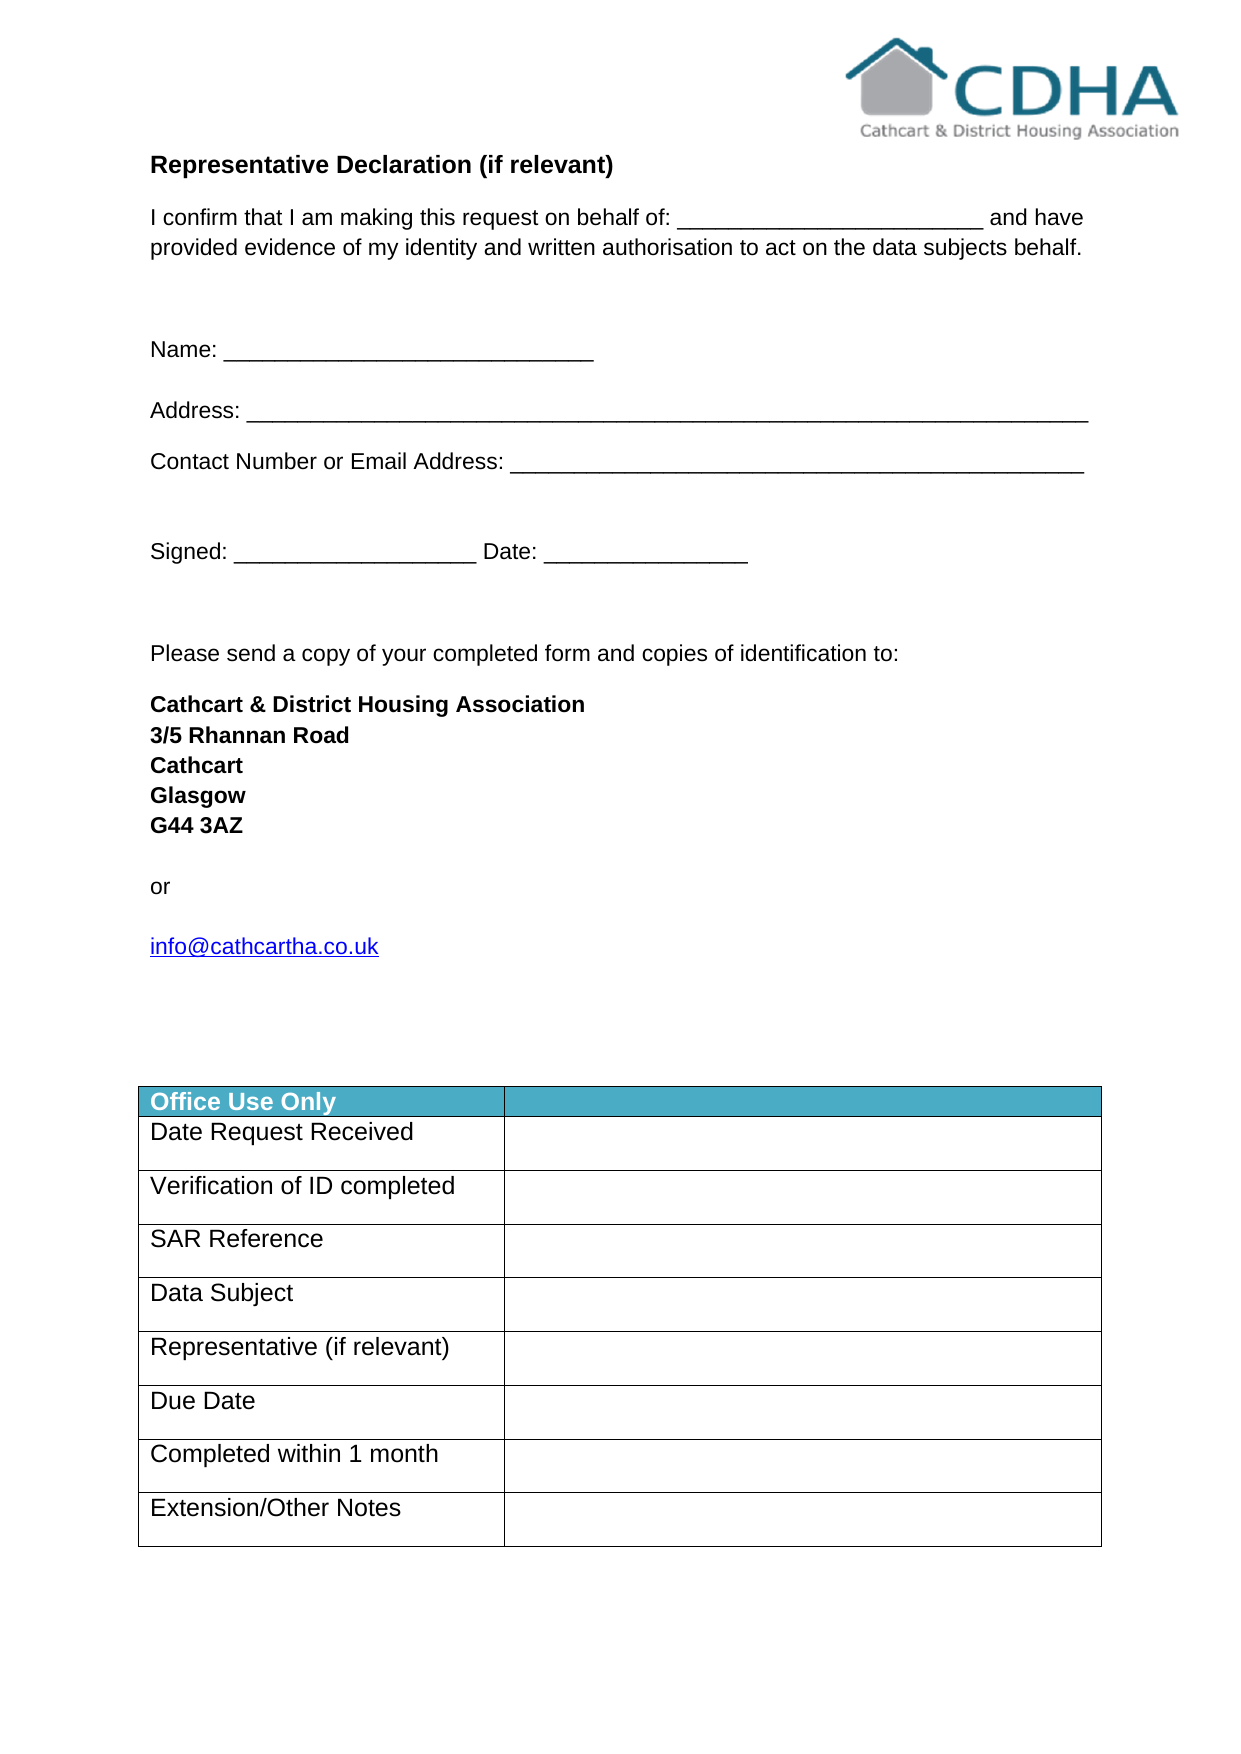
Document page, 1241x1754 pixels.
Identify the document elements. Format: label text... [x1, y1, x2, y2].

table_cell [505, 1117, 1101, 1170]
text Contact Number or Email Address: _____________________________________________ Signed: ___________________ Date: ________________ [150, 448, 1090, 564]
table_header Office Use Only [139, 1087, 504, 1116]
table_cell SAR Reference [139, 1225, 504, 1277]
table_cell Extension/Other Notes [139, 1493, 504, 1546]
table_cell [505, 1278, 1101, 1331]
table_cell [505, 1225, 1101, 1277]
table_cell Date Request Received [139, 1117, 504, 1170]
text Representative Declaration (if relevant) [150, 150, 1090, 179]
table_cell Due Date [139, 1386, 504, 1438]
table_cell [505, 1386, 1101, 1438]
text Please send a copy of your completed form and copies of identification to: [150, 640, 1090, 667]
table_cell Verification of ID completed [139, 1171, 504, 1223]
table_cell [505, 1440, 1101, 1492]
table_cell [505, 1493, 1101, 1546]
table_header [505, 1087, 1101, 1116]
table_cell [505, 1332, 1101, 1385]
table_cell Data Subject [139, 1278, 504, 1331]
text Cathcart & District Housing Association 3/5 Rhannan Road Cathcart Glasgow G44 3AZ or info@cathcartha.co.uk [150, 691, 1090, 959]
table_cell [505, 1171, 1101, 1223]
text I confirm that I am making this request on behalf of: ________________________ and have provided evidence of my identity and written authorisation to act on the data subjects behalf. [150, 204, 1090, 260]
picture [831, 26, 1200, 151]
table_cell Completed within 1 month [139, 1440, 504, 1492]
text Name: _____________________________ Address: __________________________________________________________________ [150, 336, 1090, 423]
table_cell Representative (if relevant) [139, 1332, 504, 1385]
